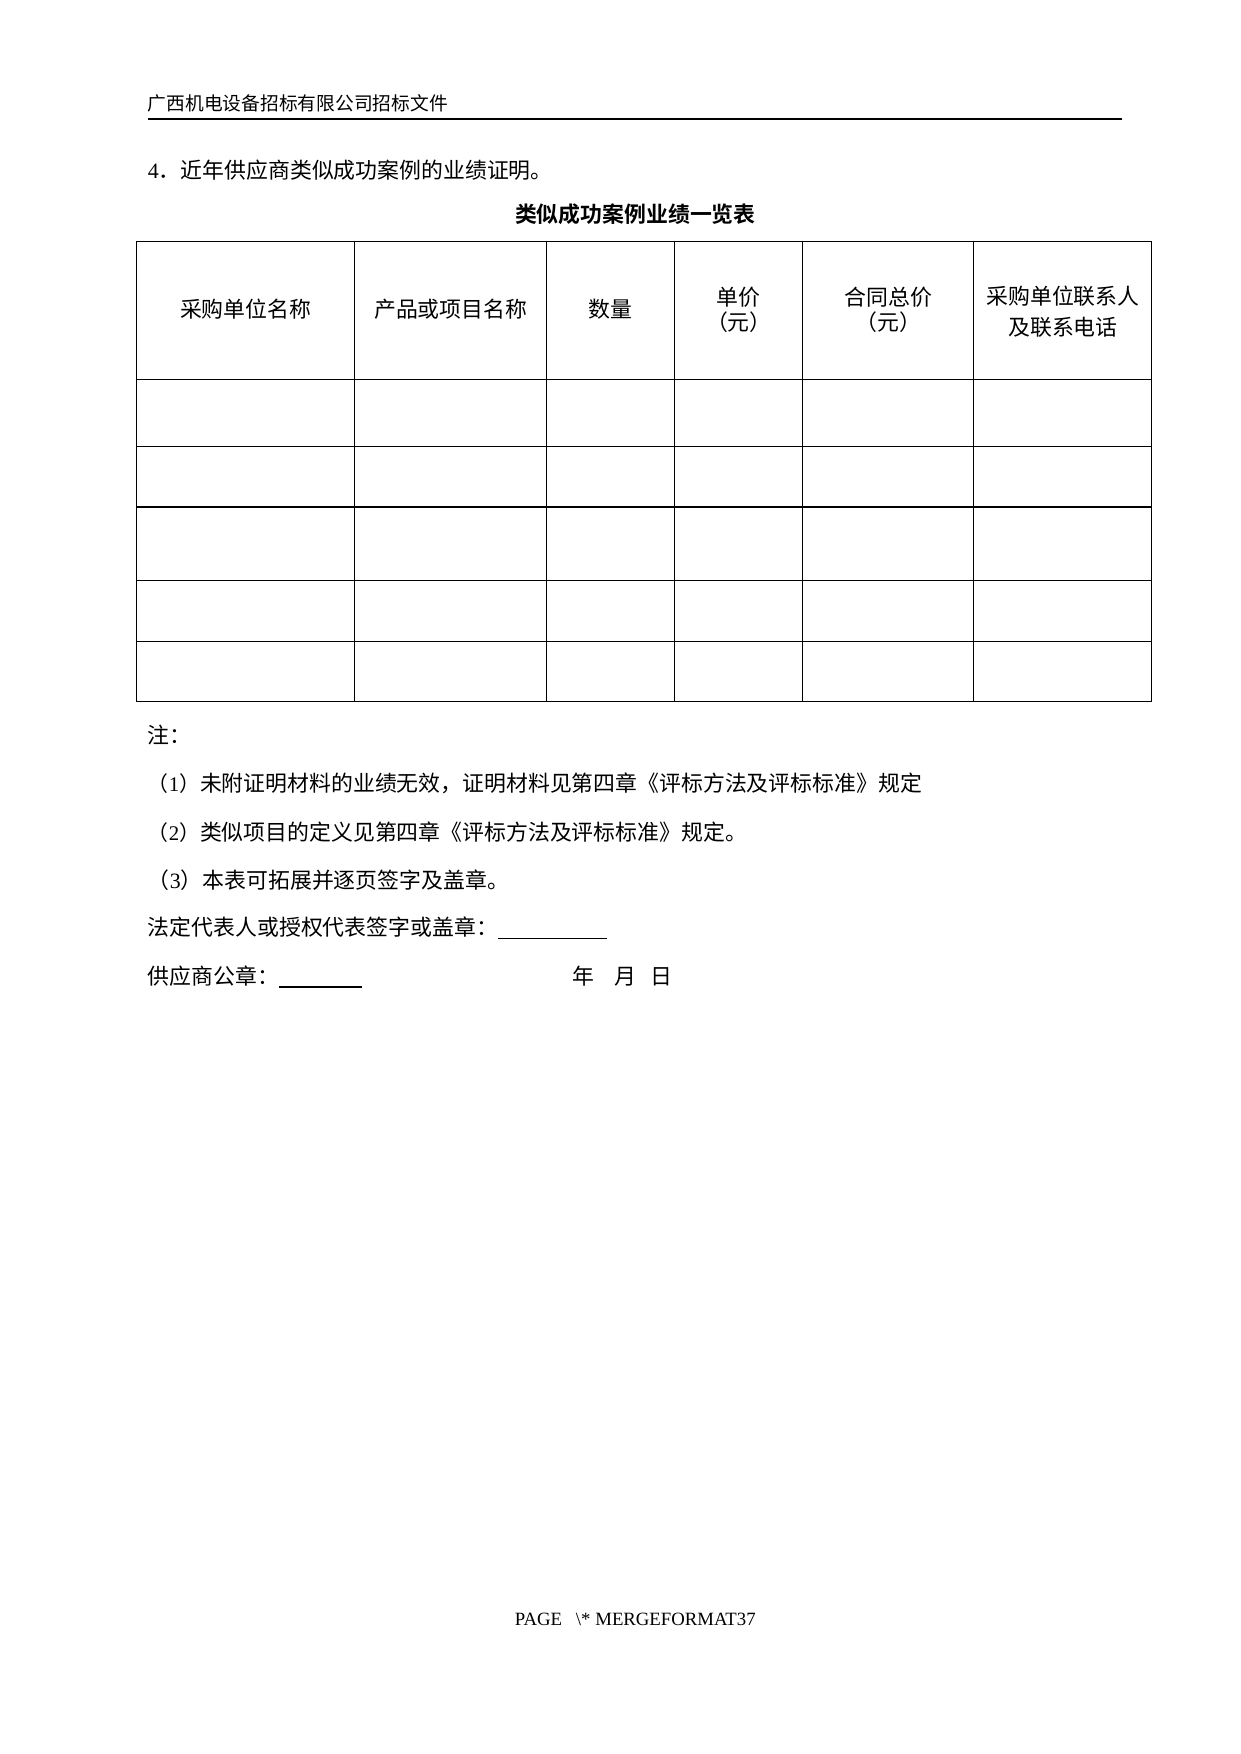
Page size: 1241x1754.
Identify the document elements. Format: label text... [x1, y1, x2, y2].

table_cell [547, 642, 674, 701]
table_cell [675, 508, 802, 580]
table_cell [355, 581, 546, 641]
text 4．近年供应商类似成功案例的业绩证明。 [148, 153, 1122, 184]
table_cell [803, 380, 973, 446]
table_cell [974, 642, 1151, 701]
table_cell [974, 508, 1151, 580]
table_header 产品或项目名称 [355, 242, 546, 378]
table_cell [547, 508, 674, 580]
table_cell [355, 447, 546, 506]
table_header 采购单位联系人及联系电话 [974, 242, 1151, 378]
table_cell [974, 380, 1151, 446]
table_cell [675, 447, 802, 506]
table_header 数量 [547, 242, 674, 378]
text 注： [148, 718, 1122, 749]
text 供应商公章： 年 月 日 [148, 959, 1122, 990]
table_cell [355, 508, 546, 580]
table_cell [974, 447, 1151, 506]
table_header 采购单位名称 [137, 242, 354, 378]
table_cell [137, 447, 354, 506]
text （3）本表可拓展并逐页签字及盖章。 [148, 863, 1122, 894]
table_cell [547, 447, 674, 506]
table_cell [803, 581, 973, 641]
table_cell [547, 581, 674, 641]
table_cell [803, 447, 973, 506]
table_header 合同总价（元） [803, 242, 973, 378]
table_cell [137, 581, 354, 641]
table_cell [803, 508, 973, 580]
text （2）类似项目的定义见第四章《评标方法及评标标准》规定。 [148, 814, 1122, 846]
text 法定代表人或授权代表签字或盖章： [148, 910, 1122, 942]
table_header 单价（元） [675, 242, 802, 378]
table_cell [974, 581, 1151, 641]
text 类似成功案例业绩一览表 [148, 197, 1122, 229]
table_cell [675, 642, 802, 701]
table_cell [137, 508, 354, 580]
table_cell [675, 581, 802, 641]
text （1）未附证明材料的业绩无效，证明材料见第四章《评标方法及评标标准》规定 [148, 766, 1122, 798]
table_cell [675, 380, 802, 446]
table_cell [355, 380, 546, 446]
table_cell [355, 642, 546, 701]
table_cell [547, 380, 674, 446]
table_cell [803, 642, 973, 701]
table_cell [137, 642, 354, 701]
table_cell [137, 380, 354, 446]
